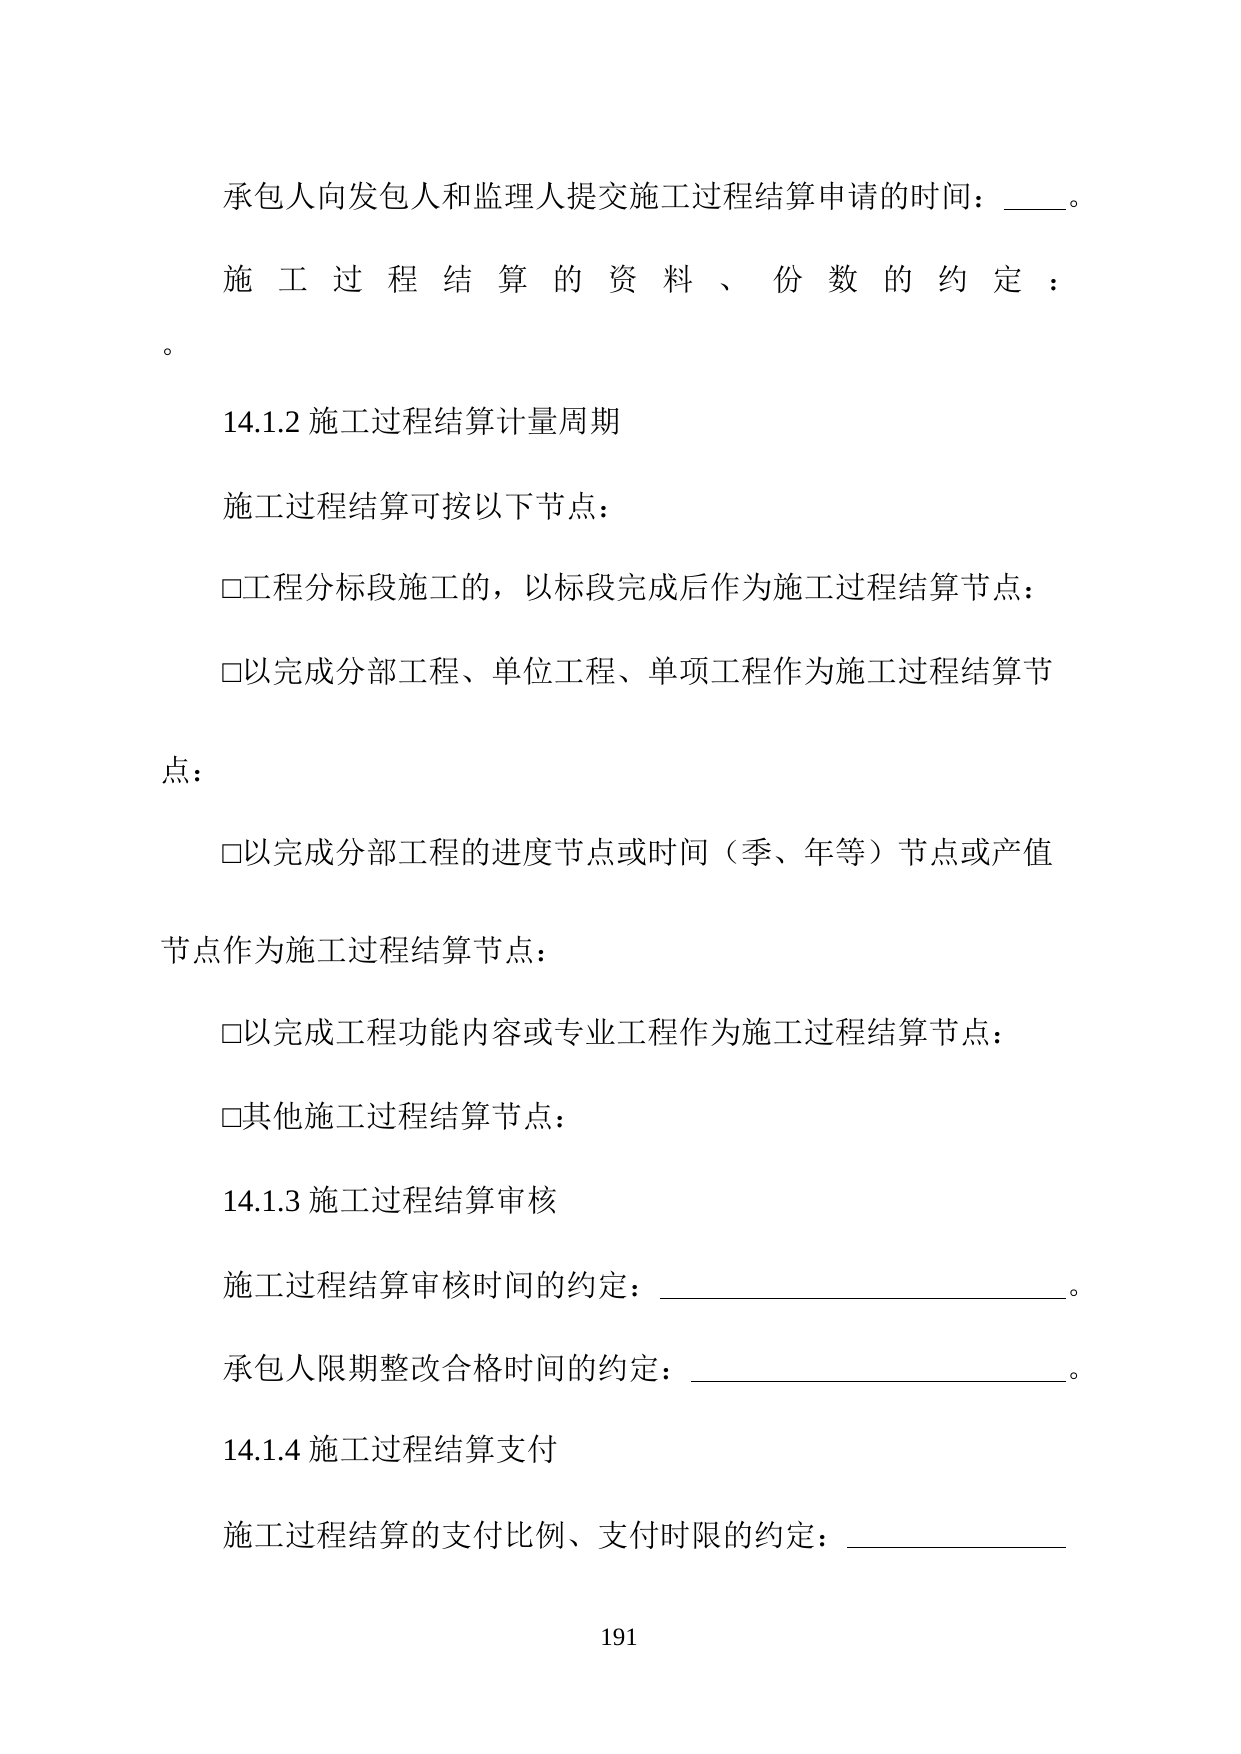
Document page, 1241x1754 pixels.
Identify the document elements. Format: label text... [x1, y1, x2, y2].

text 14.1.3 施工过程结算审核 [159, 1167, 1078, 1232]
text 承包人限期整改合格时间的约定： 。 [159, 1333, 1078, 1398]
text 承包人向发包人和监理人提交施工过程结算申请的时间： 。 [159, 162, 1078, 227]
text 施工过程结算审核时间的约定： 。 [159, 1251, 1078, 1316]
text 14.1.4 施工过程结算支付 [159, 1416, 1078, 1481]
text 施工过程结算的资料、份数的约定： 。 [159, 245, 1078, 375]
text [159, 1500, 1078, 1565]
text □以完成工程功能内容或专业工程作为施工过程结算节点： [159, 999, 1078, 1064]
text □其他施工过程结算节点： [159, 1083, 1078, 1148]
text □以完成分部工程、单位工程、单项工程作为施工过程结算节点： [159, 638, 1078, 801]
text 施工过程结算可按以下节点： [159, 471, 1078, 536]
text 14.1.2 施工过程结算计量周期 [159, 387, 1078, 452]
text □工程分标段施工的，以标段完成后作为施工过程结算节点： [159, 554, 1078, 619]
text □以完成分部工程的进度节点或时间（季、年等）节点或产值节点作为施工过程结算节点： [159, 818, 1078, 981]
